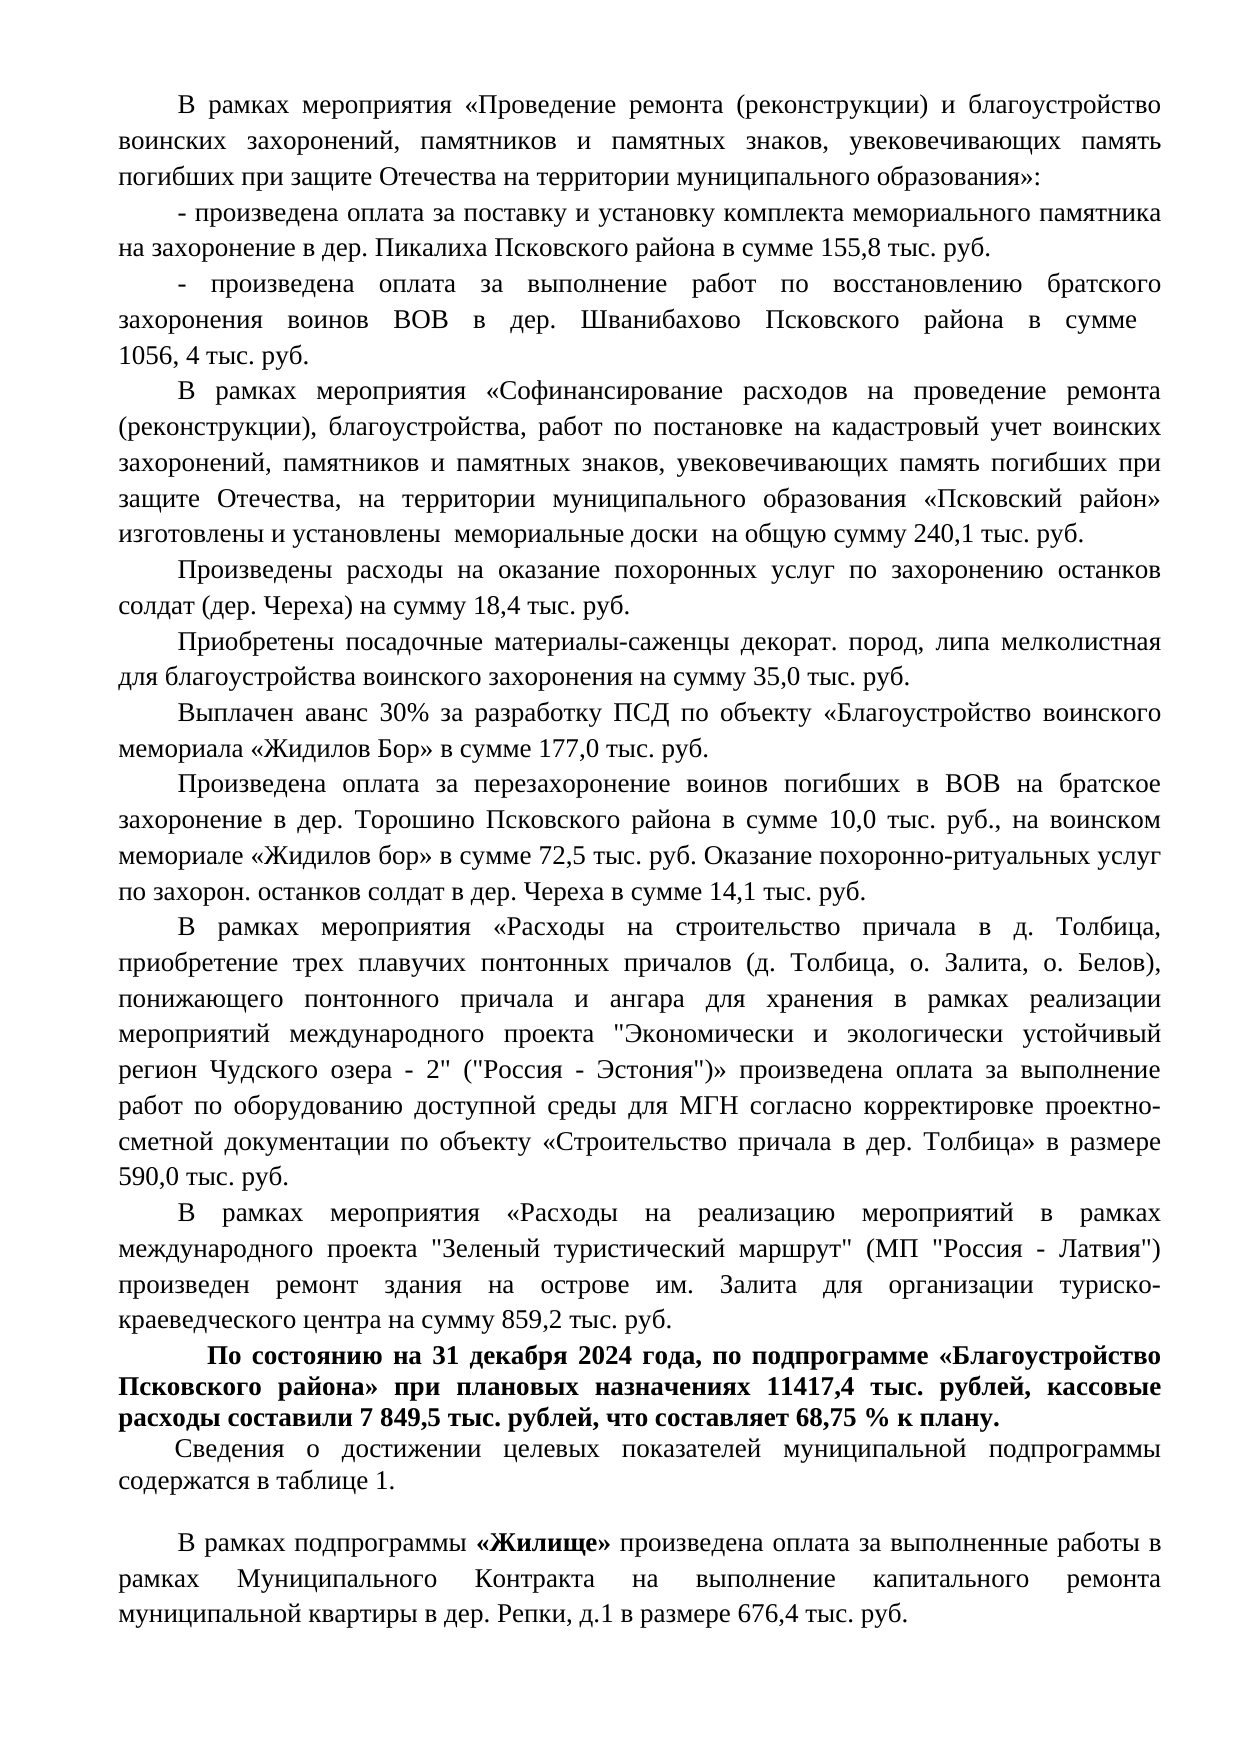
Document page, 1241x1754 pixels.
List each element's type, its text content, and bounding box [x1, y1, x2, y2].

text По состоянию на 31 декабря 2024 года, по подпрограмме «Благоустройство Псковского района» при плановых назначениях 11417,4 тыс. рублей, кассовые расходы составили 7 849,5 тыс. рублей, что составляет 68,75 % к плану. [118, 1339, 1162, 1433]
text Выплачен аванс 30% за разработку ПСД по объекту «Благоустройство воинского мемориала «Жидилов Бор» в сумме 177,0 тыс. руб. [118, 696, 1162, 763]
text В рамках мероприятия «Софинансирование расходов на проведение ремонта (реконструкции), благоустройства, работ по постановке на кадастровый учет воинских захоронений, памятников и памятных знаков, увековечивающих память погибших при защите Отечества, на территории муниципального образования «Псковский район» изготовлены и установлены мемориальные доски на общую сумму 240,1 тыс. руб. [118, 374, 1162, 548]
text - произведена оплата за поставку и установку комплекта мемориального памятника на захоронение в дер. Пикалиха Псковского района в сумме 155,8 тыс. руб. [118, 196, 1162, 263]
text В рамках мероприятия «Расходы на реализацию мероприятий в рамках международного проекта "Зеленый туристический маршрут" (МП "Россия - Латвия") произведен ремонт здания на острове им. Залита для организации туриско-краеведческого центра на сумму 859,2 тыс. руб. [118, 1196, 1162, 1334]
text Произведены расходы на оказание похоронных услуг по захоронению останков солдат (дер. Череха) на сумму 18,4 тыс. руб. [118, 553, 1162, 620]
text Сведения о достижении целевых показателей муниципальной подпрограммы содержатся в таблице 1. [118, 1433, 1162, 1495]
text В рамках мероприятия «Расходы на строительство причала в д. Толбица, приобретение трех плавучих понтонных причалов (д. Толбица, о. Залита, о. Белов), понижающего понтонного причала и ангара для хранения в рамках реализации мероприятий международного проекта "Экономически и экологически устойчивый регион Чудского озера - 2" ("Россия - Эстония")» произведена оплата за выполнение работ по оборудованию доступной среды для МГН согласно корректировке проектно-сметной документации по объекту «Строительство причала в дер. Толбица» в размере 590,0 тыс. руб. [118, 910, 1162, 1192]
text Приобретены посадочные материалы-саженцы декорат. пород, липа мелколистная для благоустройства воинского захоронения на сумму 35,0 тыс. руб. [118, 624, 1162, 691]
text В рамках подпрограммы «Жилище» произведена оплата за выполненные работы в рамках Муниципального Контракта на выполнение капитального ремонта муниципальной квартиры в дер. Репки, д.1 в размере 676,4 тыс. руб. [118, 1526, 1162, 1629]
text - произведена оплата за выполнение работ по восстановлению братского захоронения воинов ВОВ в дер. Шванибахово Псковского района в сумме 1056, 4 тыс. руб. [118, 267, 1162, 370]
text Произведена оплата за перезахоронение воинов погибших в ВОВ на братское захоронение в дер. Торошино Псковского района в сумме 10,0 тыс. руб., на воинском мемориале «Жидилов бор» в сумме 72,5 тыс. руб. Оказание похоронно-ритуальных услуг по захорон. останков солдат в дер. Череха в сумме 14,1 тыс. руб. [118, 767, 1162, 906]
text В рамках мероприятия «Проведение ремонта (реконструкции) и благоустройство воинских захоронений, памятников и памятных знаков, увековечивающих память погибших при защите Отечества на территории муниципального образования»: [118, 89, 1162, 191]
